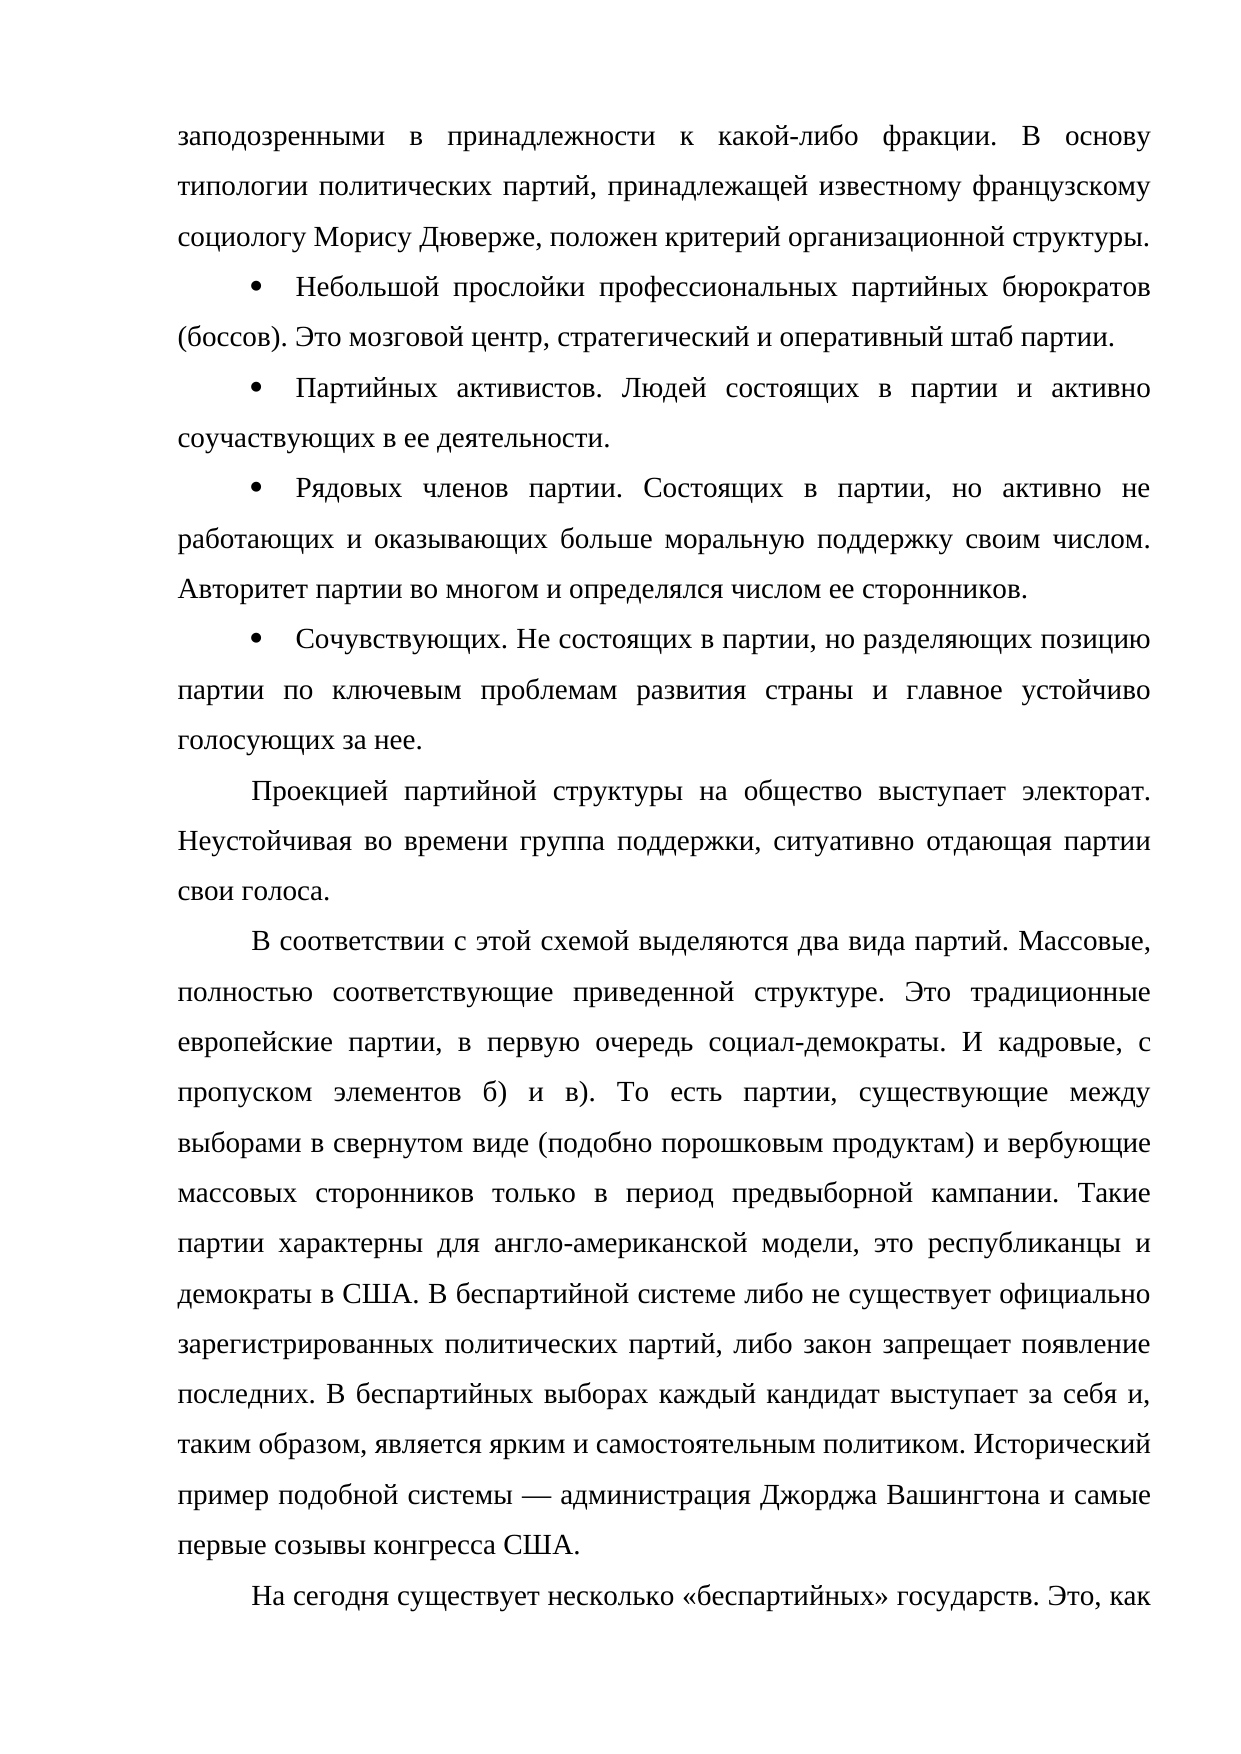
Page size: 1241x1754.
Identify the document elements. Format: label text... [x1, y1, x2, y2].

list Партийных активистов. Людей состоящих в партии и активно соучаствующих в ее деятельности. [177, 370, 1152, 454]
list Рядовых членов партии. Состоящих в партии, но активно не работающих и оказывающих больше моральную поддержку своим числом. Авторитет партии во многом и определялся числом ее сторонников. [177, 471, 1152, 605]
text В соответствии с этой схемой выделяются два вида партий. Массовые, полностью соответствующие приведенной структуре. Это традиционные европейские партии, в первую очередь социал-демократы. И кадровые, с пропуском элементов б) и в). То есть партии, существующие между выборами в свернутом виде (подобно порошковым продуктам) и вербующие массовых сторонников только в период предвыборной кампании. Такие партии характерны для англо-американской модели, это республиканцы и демократы в США. В беспартийной системе либо не существует официально зарегистрированных политических партий, либо закон запрещает появление последних. В беспартийных выборах каждый кандидат выступает за себя и, таким образом, является ярким и самостоятельным политиком. Исторический пример подобной системы — администрация Джорджа Вашингтона и самые первые созывы конгресса США. [177, 923, 1152, 1561]
list Небольшой прослойки профессиональных партийных бюрократов (боссов). Это мозговой центр, стратегический и оперативный штаб партии. [177, 269, 1152, 353]
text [177, 118, 1152, 252]
text Проекцией партийной структуры на общество выступает электорат. Неустойчивая во времени группа поддержки, ситуативно отдающая партии свои голоса. [177, 773, 1152, 907]
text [177, 1578, 1152, 1611]
list Сочувствующих. Не состоящих в партии, но разделяющих позицию партии по ключевым проблемам развития страны и главное устойчиво голосующих за нее. [177, 622, 1152, 756]
